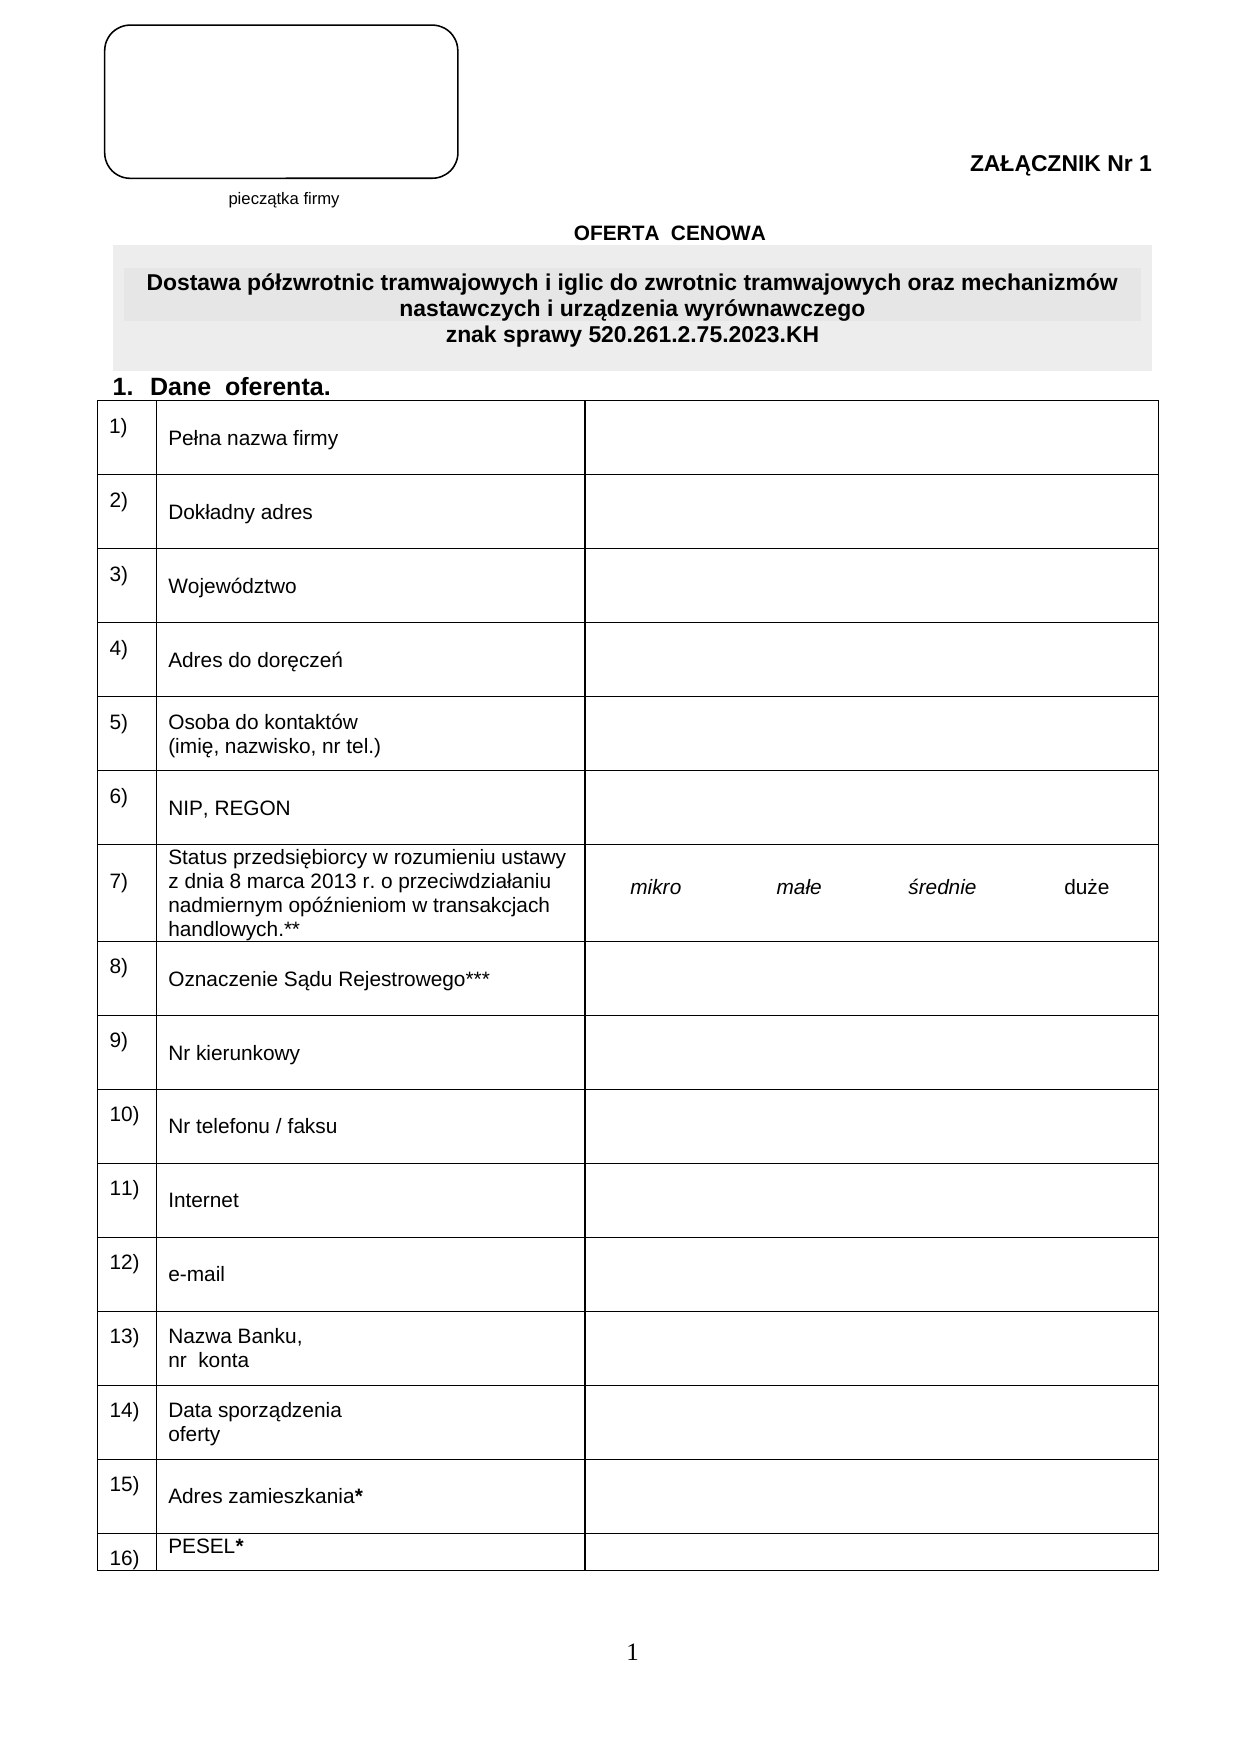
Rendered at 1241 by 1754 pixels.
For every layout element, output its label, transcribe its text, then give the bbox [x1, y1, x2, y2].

table_cell [98, 942, 156, 1015]
text OFERTA CENOWA [187, 221, 1152, 244]
table_cell [98, 1386, 156, 1458]
subtitle Dane oferenta. [112, 371, 1152, 400]
table_cell [98, 1164, 156, 1237]
table_cell [586, 475, 1158, 548]
table_cell [98, 1238, 156, 1311]
table_cell [586, 1238, 1158, 1311]
table_cell Status przedsiębiorcy w rozumieniu ustawy z dnia 8 marca 2013 r. o przeciwdziałaniu nadmiernym opóźnieniom w transakcjach handlowych.** [157, 845, 584, 941]
table_cell [586, 1312, 1158, 1384]
table_header [586, 401, 1158, 474]
table_cell [98, 845, 156, 941]
table_cell Oznaczenie Sądu Rejestrowego*** [157, 942, 584, 1015]
table_cell Nazwa Banku, nr konta [157, 1312, 584, 1384]
table_cell mikro [586, 845, 728, 941]
table_cell małe [728, 845, 872, 941]
list ZAŁĄCZNIK Nr 1 [447, 150, 1152, 176]
table_cell [586, 549, 1158, 622]
table_cell NIP, REGON [157, 771, 584, 844]
text pieczątka firmy [112, 189, 455, 208]
table_cell [586, 1460, 1158, 1532]
table_cell [586, 1534, 1158, 1570]
table_cell e-mail [157, 1238, 584, 1311]
table_header Pełna nazwa firmy [157, 401, 584, 474]
table_cell Nr telefonu / faksu [157, 1090, 584, 1163]
table_cell [98, 623, 156, 696]
table_cell Adres zamieszkania* [157, 1460, 584, 1532]
table_cell Data sporządzenia oferty [157, 1386, 584, 1458]
table_cell [98, 1312, 156, 1384]
table_cell [586, 1164, 1158, 1237]
table_cell [98, 1460, 156, 1532]
table_cell [98, 1090, 156, 1163]
table_cell [586, 623, 1158, 696]
table_cell [586, 1016, 1158, 1089]
table_cell [586, 771, 1158, 844]
table_header Dostawa półzwrotnic tramwajowych i iglic do zwrotnic tramwajowych oraz mechanizmów nastawczych i urządzenia wyrównawczego znak sprawy 520.261.2.75.2023.KH [113, 245, 1152, 371]
table_cell średnie [872, 845, 1015, 941]
table_cell [98, 697, 156, 770]
table_cell Internet [157, 1164, 584, 1237]
table_cell [98, 771, 156, 844]
table_cell [98, 475, 156, 548]
table_cell [98, 1534, 156, 1570]
table_cell PESEL* [157, 1534, 584, 1570]
table_cell Dokładny adres [157, 475, 584, 548]
table_cell [98, 1016, 156, 1089]
table_cell Adres do doręczeń [157, 623, 584, 696]
table_cell [98, 549, 156, 622]
table_cell Nr kierunkowy [157, 1016, 584, 1089]
table_cell [586, 697, 1158, 770]
table_cell [586, 1386, 1158, 1458]
table_cell [586, 942, 1158, 1015]
table_cell [586, 1090, 1158, 1163]
table_cell Osoba do kontaktów (imię, nazwisko, nr tel.) [157, 697, 584, 770]
table_cell duże [1015, 845, 1158, 941]
table_cell Województwo [157, 549, 584, 622]
table_header [98, 401, 156, 474]
